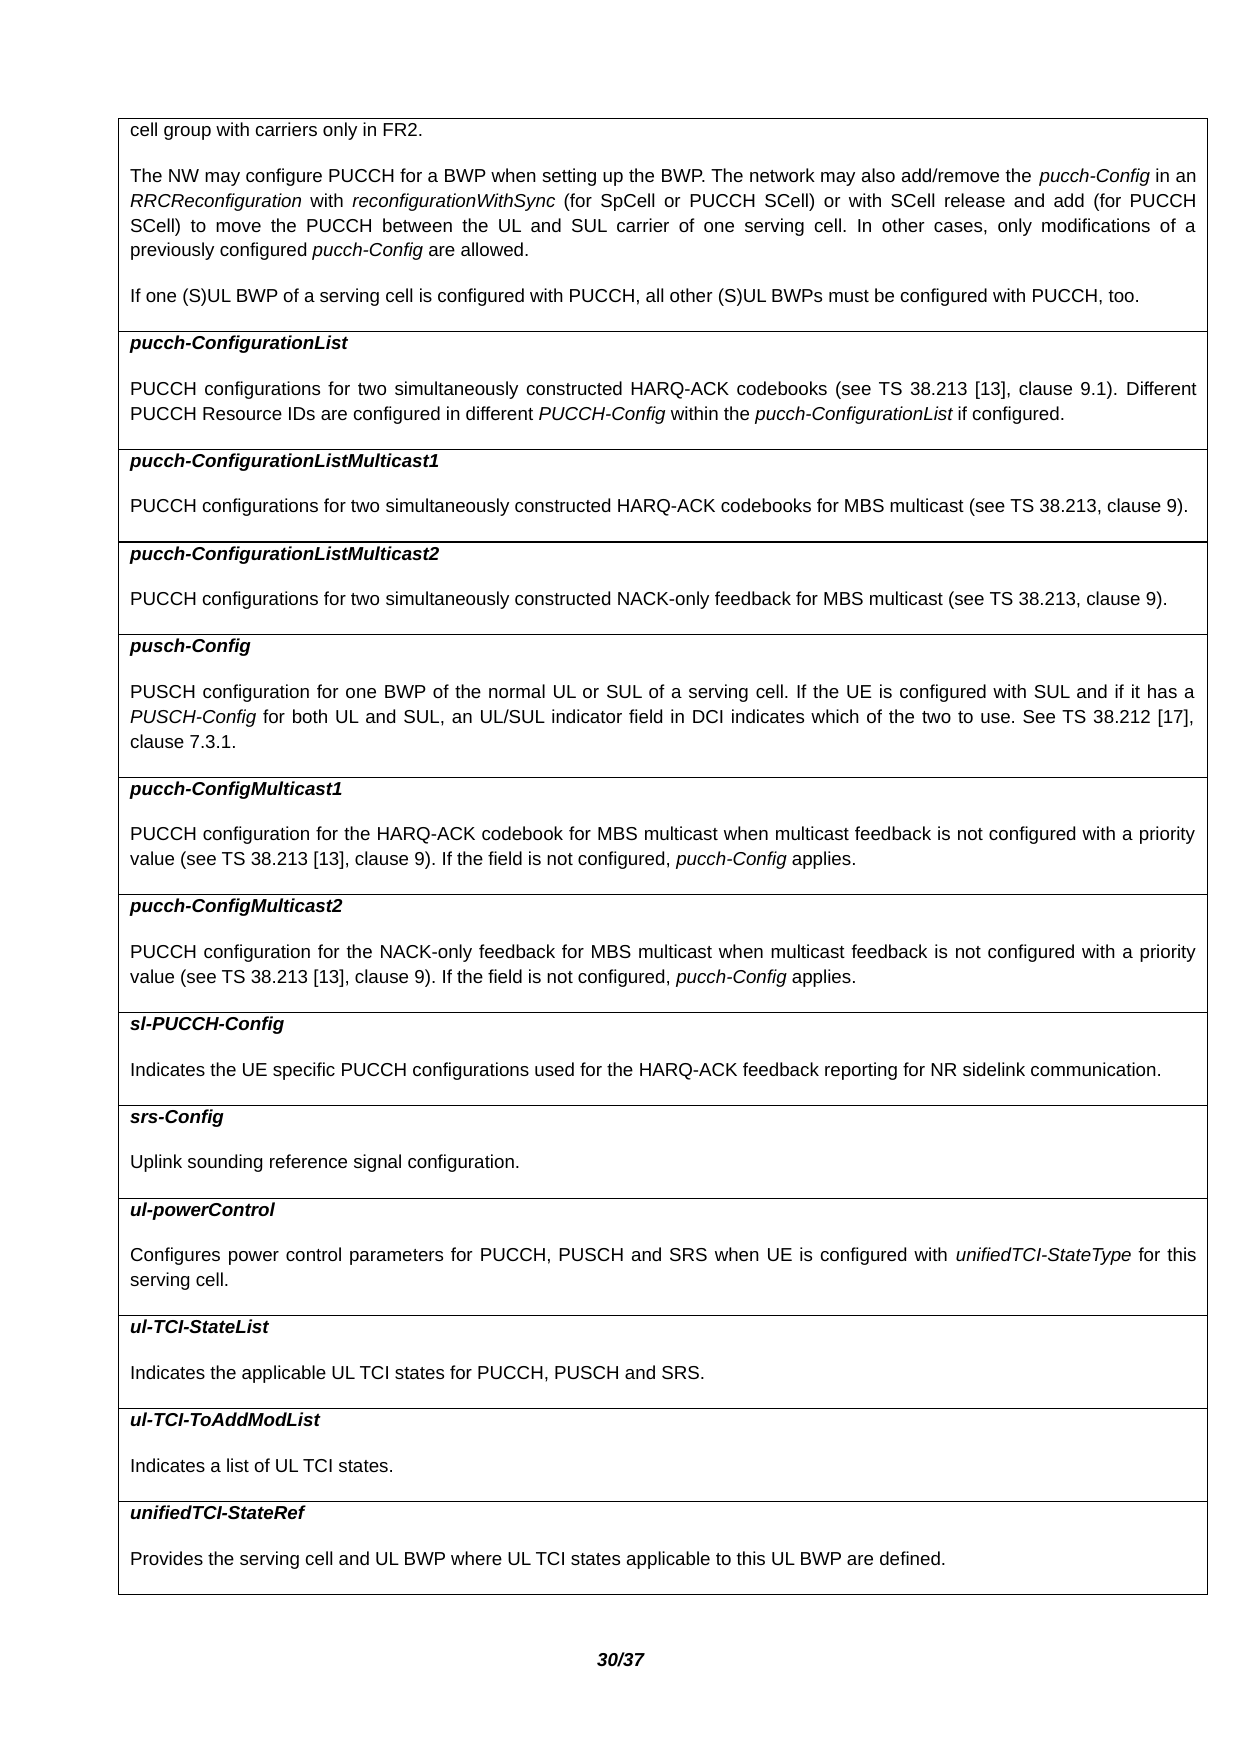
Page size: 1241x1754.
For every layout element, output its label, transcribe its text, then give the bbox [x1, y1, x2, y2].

table_cell pucch-ConfigMulticast2 PUCCH configuration for the NACK-only feedback for MBS multicast when multicast feedback is not configured with a priority value (see TS 38.213 [13], clause 9). If the field is not configured, pucch-Config applies. [119, 895, 1207, 1012]
table_cell pucch-ConfigMulticast1 PUCCH configuration for the HARQ-ACK codebook for MBS multicast when multicast feedback is not configured with a priority value (see TS 38.213 [13], clause 9). If the field is not configured, pucch-Config applies. [119, 778, 1207, 894]
table_cell unifiedTCI-StateRef Provides the serving cell and UL BWP where UL TCI states applicable to this UL BWP are defined. [119, 1502, 1207, 1593]
table_cell ul-TCI-StateList Indicates the applicable UL TCI states for PUCCH, PUSCH and SRS. [119, 1316, 1207, 1408]
table_cell pucch-ConfigurationListMulticast2 PUCCH configurations for two simultaneously constructed NACK-only feedback for MBS multicast (see TS 38.213, clause 9). [119, 543, 1207, 634]
table_cell ul-powerControl Configures power control parameters for PUCCH, PUSCH and SRS when UE is configured with unifiedTCI-StateType for this serving cell. [119, 1199, 1207, 1315]
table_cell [119, 119, 1207, 331]
table_cell srs-Config Uplink sounding reference signal configuration. [119, 1106, 1207, 1197]
table_cell pucch-ConfigurationListMulticast1 PUCCH configurations for two simultaneously constructed HARQ-ACK codebooks for MBS multicast (see TS 38.213, clause 9). [119, 450, 1207, 541]
table_cell pucch-ConfigurationList PUCCH configurations for two simultaneously constructed HARQ-ACK codebooks (see TS 38.213 [13], clause 9.1). Different PUCCH Resource IDs are configured in different PUCCH-Config within the pucch-ConfigurationList if configured. [119, 332, 1207, 448]
table_cell sl-PUCCH-Config Indicates the UE specific PUCCH configurations used for the HARQ-ACK feedback reporting for NR sidelink communication. [119, 1013, 1207, 1104]
table_cell ul-TCI-ToAddModList Indicates a list of UL TCI states. [119, 1409, 1207, 1501]
table_cell pusch-Config PUSCH configuration for one BWP of the normal UL or SUL of a serving cell. If the UE is configured with SUL and if it has a PUSCH-Config for both UL and SUL, an UL/SUL indicator field in DCI indicates which of the two to use. See TS 38.212 [17], clause 7.3.1. [119, 635, 1207, 777]
